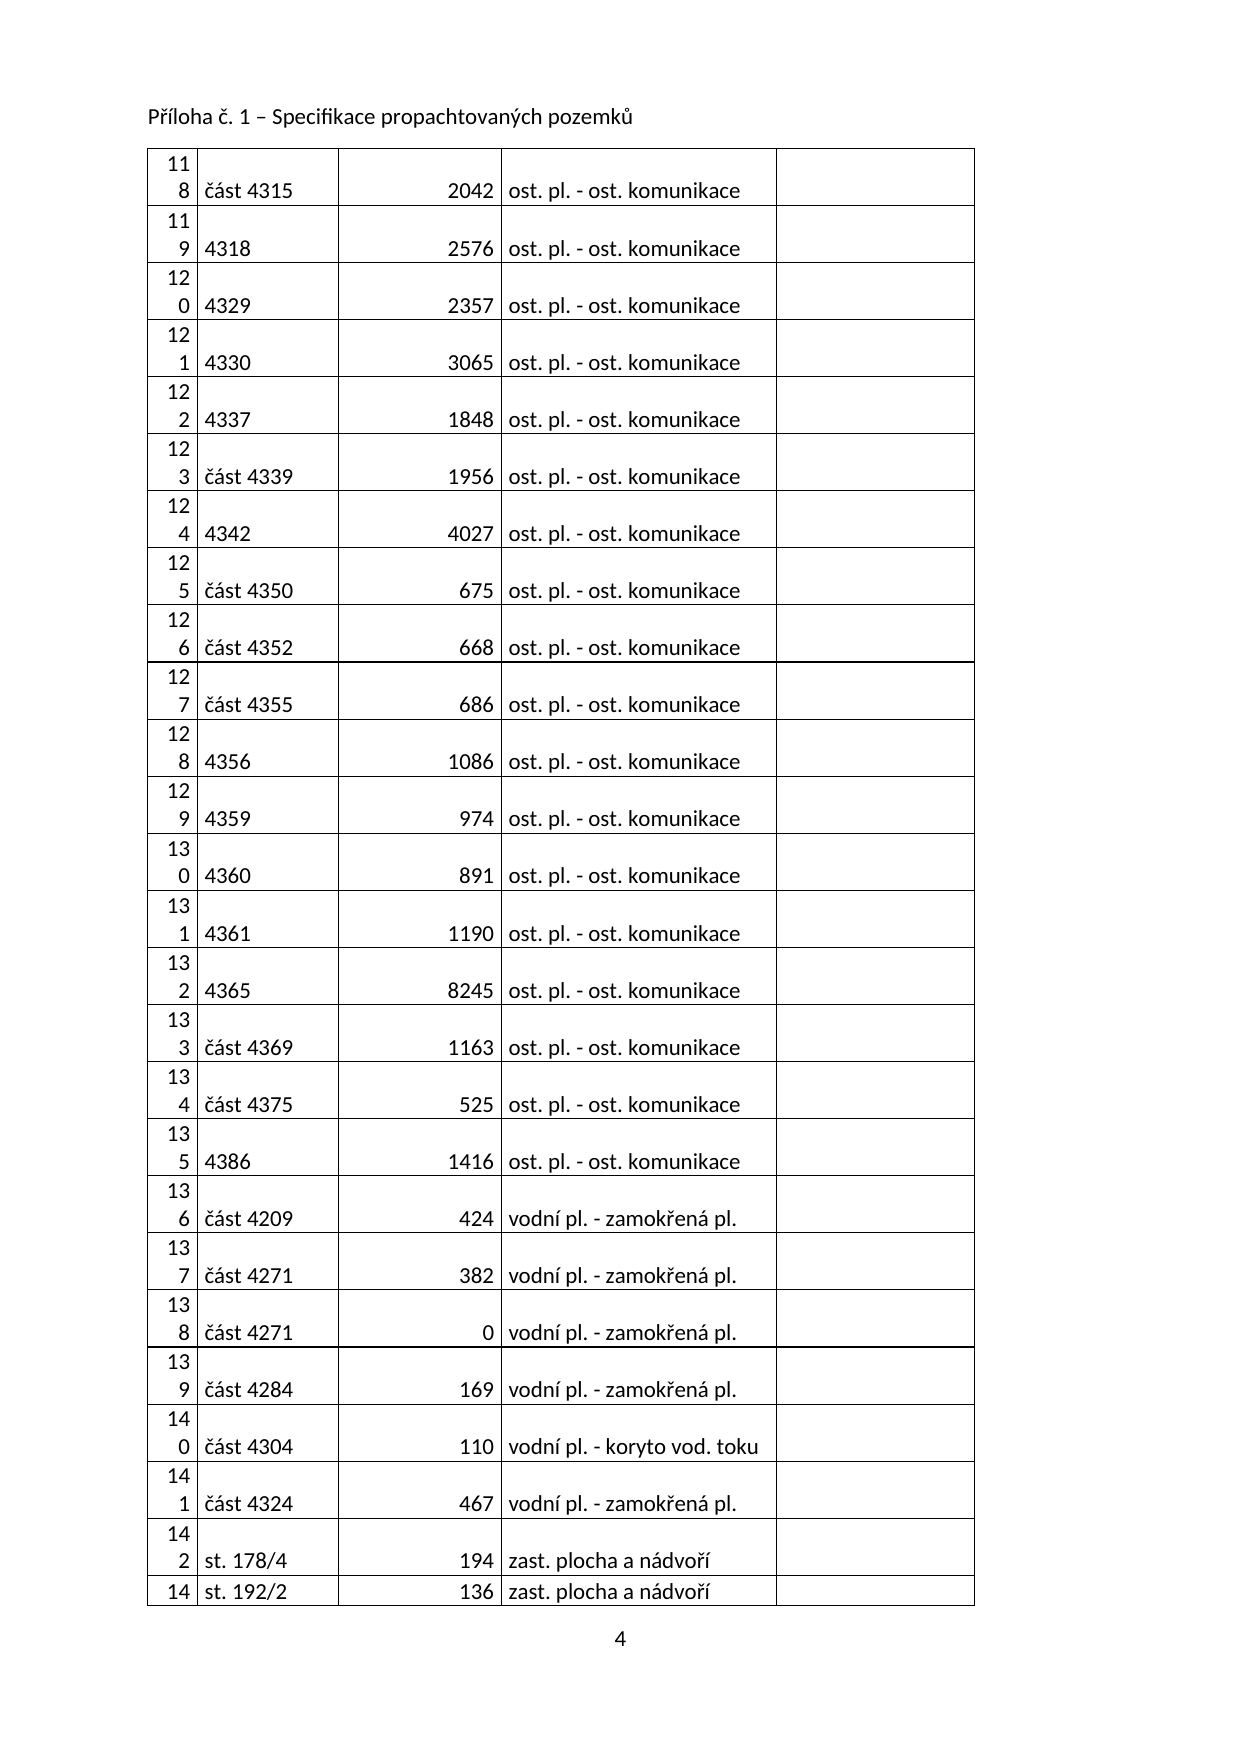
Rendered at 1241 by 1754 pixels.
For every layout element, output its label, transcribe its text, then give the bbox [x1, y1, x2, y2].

table_cell 141 [148, 1462, 197, 1518]
table_cell ost. pl. - ost. komunikace [502, 834, 776, 890]
table_cell část 4271 [198, 1233, 338, 1289]
table_cell 4360 [198, 834, 338, 890]
table_cell 675 [339, 548, 501, 604]
table_cell [777, 206, 974, 262]
table_cell 139 [148, 1348, 197, 1403]
table_cell 668 [339, 605, 501, 661]
table_cell 4330 [198, 320, 338, 376]
table_cell vodní pl. - zamokřená pl. [502, 1462, 776, 1518]
table_cell 4337 [198, 377, 338, 433]
table_cell 382 [339, 1233, 501, 1289]
table_cell část 4271 [198, 1290, 338, 1346]
table_cell 132 [148, 948, 197, 1004]
table_cell [777, 948, 974, 1004]
table_cell [777, 605, 974, 661]
table_cell [777, 1462, 974, 1518]
table_cell ost. pl. - ost. komunikace [502, 1119, 776, 1175]
table_cell [777, 1290, 974, 1346]
table_cell 4361 [198, 891, 338, 947]
table_cell ost. pl. - ost. komunikace [502, 491, 776, 547]
table_cell ost. pl. - ost. komunikace [502, 663, 776, 718]
table_cell 120 [148, 263, 197, 319]
table_cell [777, 377, 974, 433]
table_cell ost. pl. - ost. komunikace [502, 548, 776, 604]
table_cell 125 [148, 548, 197, 604]
table_cell [777, 1519, 974, 1575]
table_cell 1956 [339, 434, 501, 490]
table_cell ost. pl. - ost. komunikace [502, 320, 776, 376]
table_cell vodní pl. - zamokřená pl. [502, 1176, 776, 1232]
table_cell [777, 1348, 974, 1403]
table_cell 2042 [339, 149, 501, 205]
table_cell vodní pl. - koryto vod. toku [502, 1405, 776, 1461]
table_cell [777, 320, 974, 376]
table_cell 525 [339, 1062, 501, 1118]
table_cell část 4355 [198, 663, 338, 718]
table_cell 136 [339, 1576, 501, 1605]
table_cell 136 [148, 1176, 197, 1232]
table_cell část 4209 [198, 1176, 338, 1232]
table_cell ost. pl. - ost. komunikace [502, 948, 776, 1004]
table_cell 8245 [339, 948, 501, 1004]
table_cell ost. pl. - ost. komunikace [502, 206, 776, 262]
table_cell ost. pl. - ost. komunikace [502, 1005, 776, 1061]
table_cell 2357 [339, 263, 501, 319]
table_cell ost. pl. - ost. komunikace [502, 377, 776, 433]
table_cell část 4284 [198, 1348, 338, 1403]
table_cell část 4350 [198, 548, 338, 604]
table_cell část 4324 [198, 1462, 338, 1518]
table_cell [777, 548, 974, 604]
table_cell 194 [339, 1519, 501, 1575]
table_cell 686 [339, 663, 501, 718]
table_cell 974 [339, 777, 501, 833]
table_cell 1163 [339, 1005, 501, 1061]
table_cell část 4339 [198, 434, 338, 490]
table_cell 127 [148, 663, 197, 718]
table_cell [777, 1119, 974, 1175]
table_cell 131 [148, 891, 197, 947]
table_cell 133 [148, 1005, 197, 1061]
table_cell 1190 [339, 891, 501, 947]
table_cell [777, 149, 974, 205]
table_cell [777, 834, 974, 890]
table_cell 135 [148, 1119, 197, 1175]
table_cell [777, 1576, 974, 1605]
table_cell 4365 [198, 948, 338, 1004]
table_cell 0 [339, 1290, 501, 1346]
table_cell 122 [148, 377, 197, 433]
table_cell část 4352 [198, 605, 338, 661]
table_cell 134 [148, 1062, 197, 1118]
table_cell část 4315 [198, 149, 338, 205]
table_cell 119 [148, 206, 197, 262]
table_cell 118 [148, 149, 197, 205]
table_cell vodní pl. - zamokřená pl. [502, 1233, 776, 1289]
table_cell 169 [339, 1348, 501, 1403]
table_cell 137 [148, 1233, 197, 1289]
table_cell ost. pl. - ost. komunikace [502, 605, 776, 661]
table_cell [777, 1405, 974, 1461]
table_cell [777, 777, 974, 833]
table_cell část 4375 [198, 1062, 338, 1118]
table_cell 4359 [198, 777, 338, 833]
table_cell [502, 1576, 776, 1605]
table_cell ost. pl. - ost. komunikace [502, 777, 776, 833]
table_cell 143 [148, 1576, 197, 1605]
table_cell 123 [148, 434, 197, 490]
table_cell 124 [148, 491, 197, 547]
table_cell 2576 [339, 206, 501, 262]
table_cell [777, 491, 974, 547]
table_cell 126 [148, 605, 197, 661]
table_cell 1848 [339, 377, 501, 433]
table_cell [777, 1233, 974, 1289]
table_cell ost. pl. - ost. komunikace [502, 891, 776, 947]
table_cell [777, 1005, 974, 1061]
table_cell ost. pl. - ost. komunikace [502, 720, 776, 776]
table_cell 1086 [339, 720, 501, 776]
table_cell ost. pl. - ost. komunikace [502, 434, 776, 490]
table_cell ost. pl. - ost. komunikace [502, 263, 776, 319]
table_cell [777, 434, 974, 490]
table_cell vodní pl. - zamokřená pl. [502, 1290, 776, 1346]
table_cell 1416 [339, 1119, 501, 1175]
table_cell 4342 [198, 491, 338, 547]
table_cell část 4304 [198, 1405, 338, 1461]
table_cell st. 192/2 [198, 1576, 338, 1605]
table_cell [777, 1176, 974, 1232]
table_cell 129 [148, 777, 197, 833]
table_cell ost. pl. - ost. komunikace [502, 1062, 776, 1118]
table_cell [777, 663, 974, 718]
table_cell 140 [148, 1405, 197, 1461]
table_cell 138 [148, 1290, 197, 1346]
table_cell 110 [339, 1405, 501, 1461]
table_cell st. 178/4 [198, 1519, 338, 1575]
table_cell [502, 149, 776, 205]
table_cell [777, 891, 974, 947]
table_cell část 4369 [198, 1005, 338, 1061]
table_cell zast. plocha a nádvoří [502, 1519, 776, 1575]
table_cell [777, 1062, 974, 1118]
table_cell 891 [339, 834, 501, 890]
table_cell 4318 [198, 206, 338, 262]
table_cell 3065 [339, 320, 501, 376]
table_cell 467 [339, 1462, 501, 1518]
table_cell 4356 [198, 720, 338, 776]
table_cell [777, 720, 974, 776]
table_cell [777, 263, 974, 319]
table_cell 128 [148, 720, 197, 776]
table_cell 4329 [198, 263, 338, 319]
table_cell 121 [148, 320, 197, 376]
table_cell 424 [339, 1176, 501, 1232]
table_cell 142 [148, 1519, 197, 1575]
table_cell 4027 [339, 491, 501, 547]
table_cell 4386 [198, 1119, 338, 1175]
table_cell 130 [148, 834, 197, 890]
table_cell vodní pl. - zamokřená pl. [502, 1348, 776, 1403]
